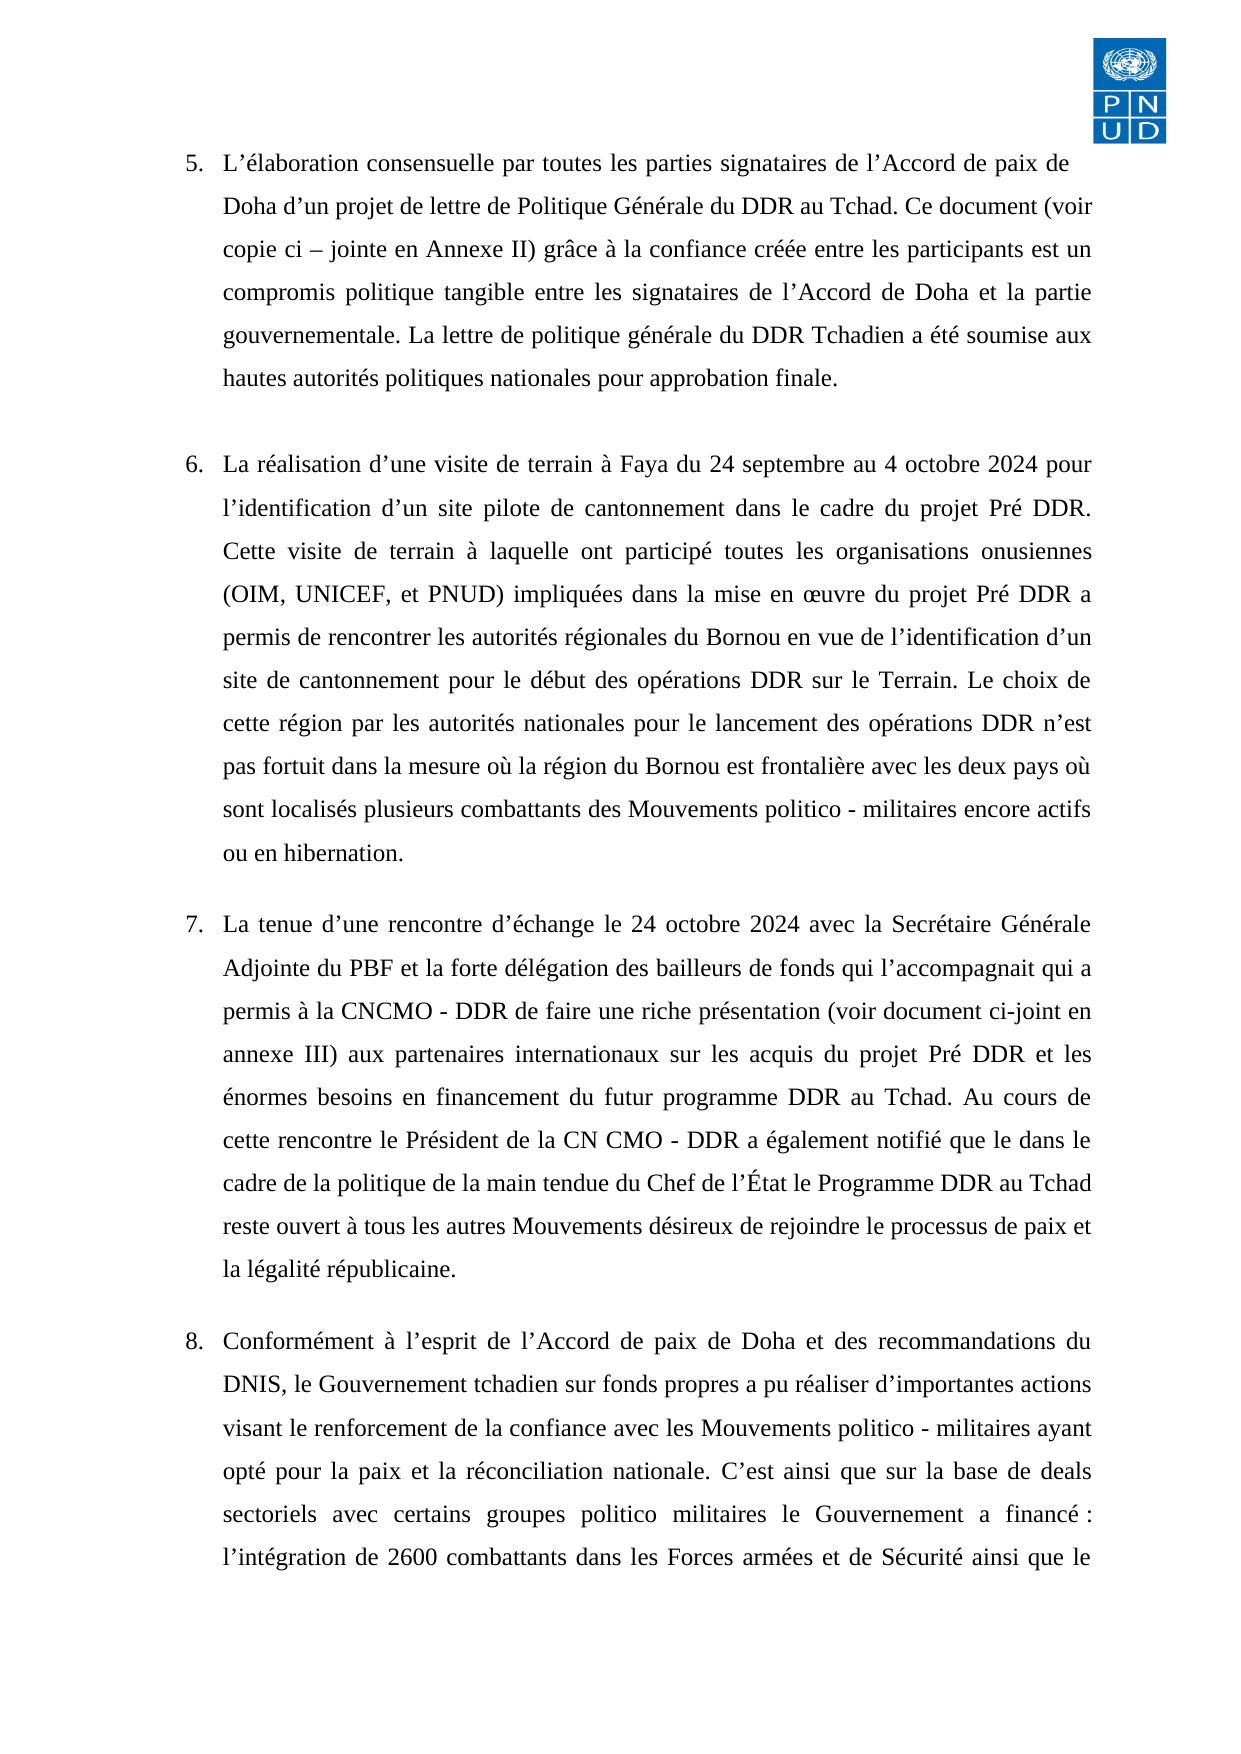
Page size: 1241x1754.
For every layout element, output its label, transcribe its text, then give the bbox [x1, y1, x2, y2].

list La réalisation d’une visite de terrain à Faya du 24 septembre au 4 octobre 2024 pour l’identification d’un site pilote de cantonnement dans le cadre du projet Pré DDR. Cette visite de terrain à laquelle ont participé toutes les organisations onusiennes (OIM, UNICEF, et PNUD) impliquées dans la mise en œuvre du projet Pré DDR a permis de rencontrer les autorités régionales du Bornou en vue de l’identification d’un site de cantonnement pour le début des opérations DDR sur le Terrain. Le choix de cette région par les autorités nationales pour le lancement des opérations DDR n’est pas fortuit dans la mesure où la région du Bornou est frontalière avec les deux pays où sont localisés plusieurs combattants des Mouvements politico - militaires encore actifs ou en hibernation. [185, 449, 1093, 866]
list La tenue d’une rencontre d’échange le 24 octobre 2024 avec la Secrétaire Générale Adjointe du PBF et la forte délégation des bailleurs de fonds qui l’accompagnait qui a permis à la CNCMO - DDR de faire une riche présentation (voir document ci-joint en annexe III) aux partenaires internationaux sur les acquis du projet Pré DDR et les énormes besoins en financement du futur programme DDR au Tchad. Au cours de cette rencontre le Président de la CN CMO - DDR a également notifié que le dans le cadre de la politique de la main tendue du Chef de l’État le Programme DDR au Tchad reste ouvert à tous les autres Mouvements désireux de rejoindre le processus de paix et la légalité républicaine. [185, 909, 1093, 1283]
picture [1090, 38, 1169, 149]
list L’élaboration consensuelle par toutes les parties signataires de l’Accord de paix de Doha d’un projet de lettre de Politique Générale du DDR au Tchad. Ce document (voir copie ci – jointe en Annexe II) grâce à la confiance créée entre les participants est un compromis politique tangible entre les signataires de l’Accord de Doha et la partie gouvernementale. La lettre de politique générale du DDR Tchadien a été soumise aux hautes autorités politiques nationales pour approbation finale. [185, 148, 1093, 392]
